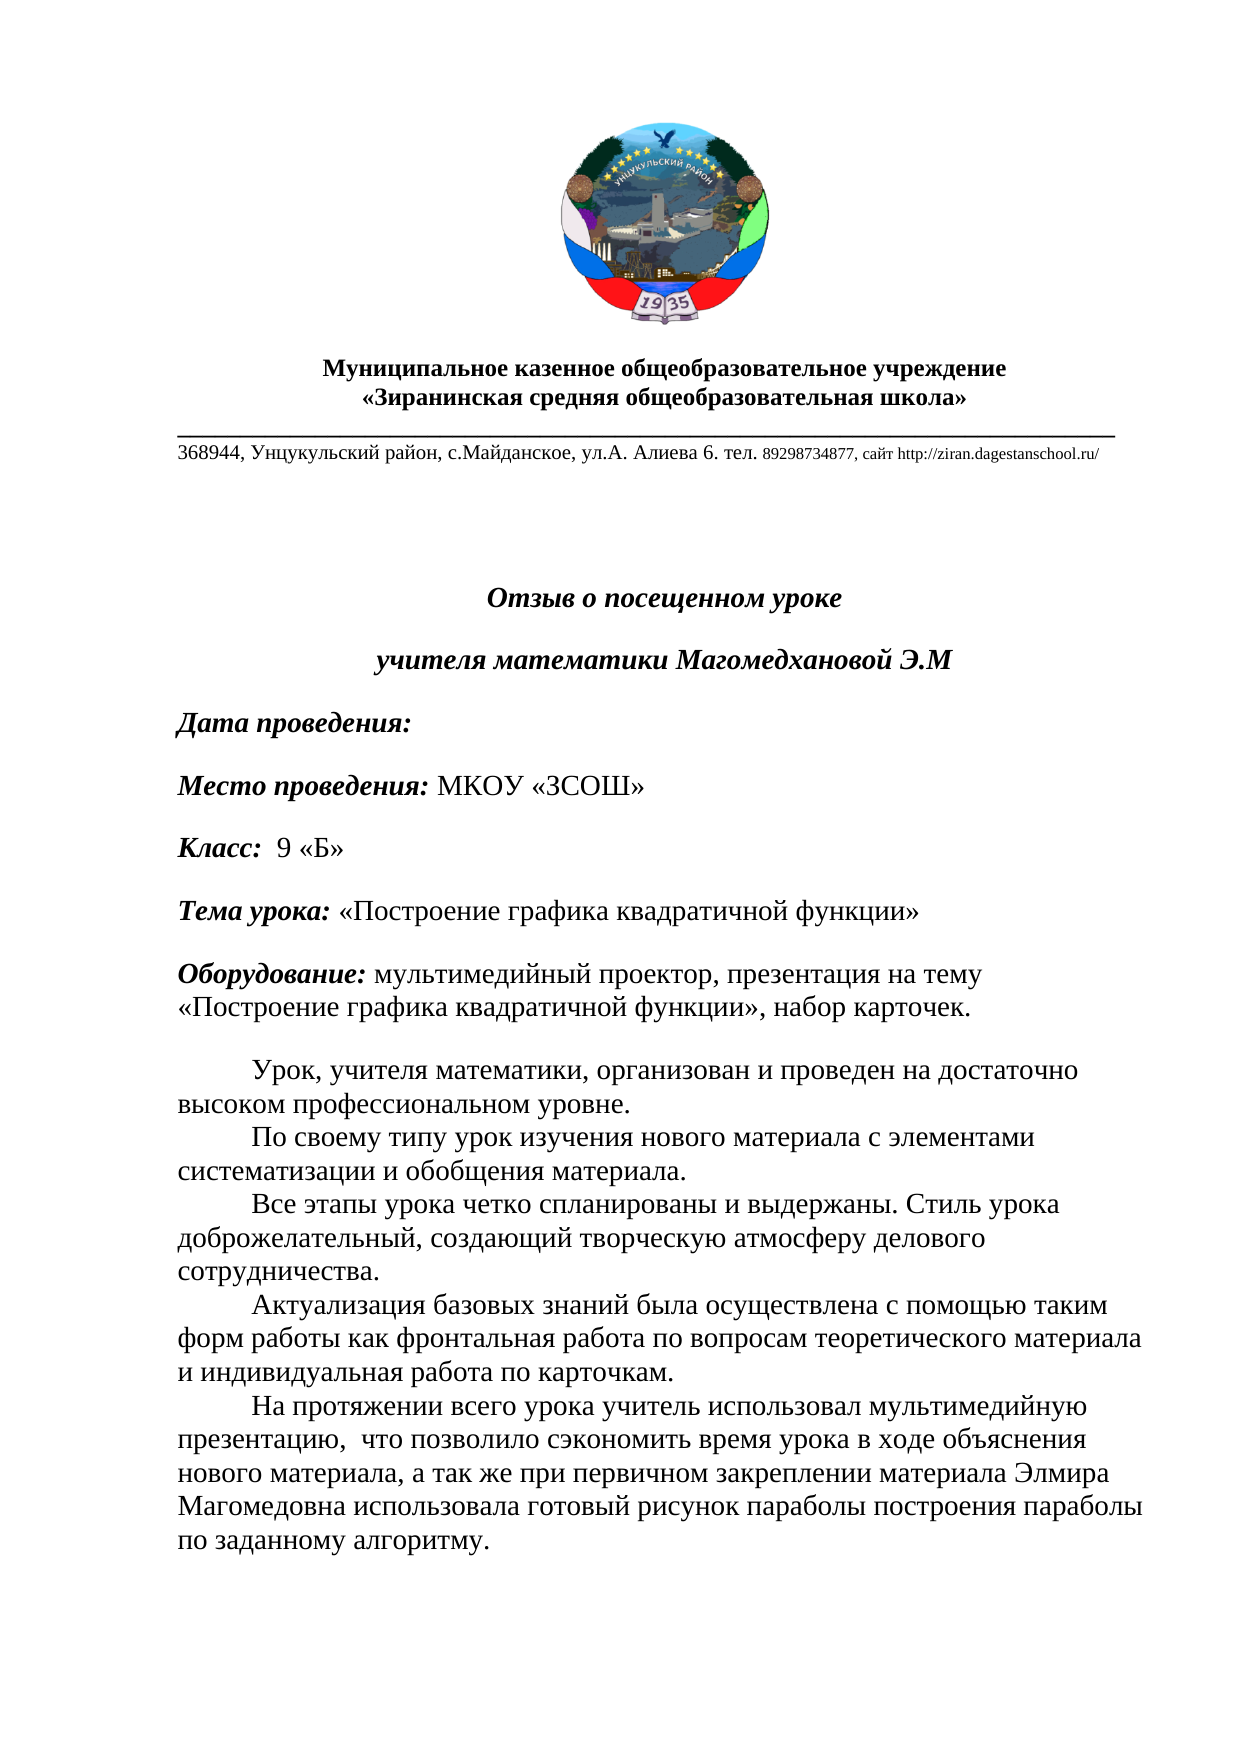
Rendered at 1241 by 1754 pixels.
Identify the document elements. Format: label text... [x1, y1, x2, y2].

text Место проведения: МКОУ «ЗСОШ» [177, 768, 1152, 801]
text Все этапы урока четко спланированы и выдержаны. Стиль урока доброжелательный, создающий творческую атмосферу делового сотрудничества. [177, 1186, 1152, 1287]
text Класс: 9 «Б» [177, 831, 1152, 864]
text На протяжении всего урока учитель использовал мультимедийную презентацию, что позволило сэкономить время урока в ходе объяснения нового материала, а так же при первичном закреплении материала Элмира Магомедовна использовала готовый рисунок параболы построения параболы по заданному алгоритму. [177, 1388, 1152, 1555]
text ___________________________________________________________________________ [177, 411, 1152, 440]
text Оборудование: мультимедийный проектор, презентация на тему «Построение графика квадратичной функции», набор карточек. [177, 956, 1152, 1023]
text Урок, учителя математики, организован и проведен на достаточно высоком профессиональном уровне. [177, 1052, 1152, 1119]
text 368944, Унцукульский район, с.Майданское, ул.А. Алиева 6. тел. 89298734877, сайт http://ziran.dagestanschool.ru/ [177, 440, 1152, 464]
text Дата проведения: [177, 705, 1152, 739]
text «Зиранинская средняя общеобразовательная школа» [177, 382, 1152, 411]
text Тема урока: «Построение графика квадратичной функции» [177, 893, 1152, 927]
text учителя математики Магомедхановой Э.М [177, 642, 1152, 676]
text Муниципальное казенное общеобразовательное учреждение [177, 353, 1152, 382]
picture [521, 118, 808, 325]
text По своему типу урок изучения нового материала с элементами систематизации и обобщения материала. [177, 1119, 1152, 1186]
text Актуализация базовых знаний была осуществлена с помощью таким форм работы как фронтальная работа по вопросам теоретического материала и индивидуальная работа по карточкам. [177, 1287, 1152, 1388]
text Отзыв о посещенном уроке [177, 580, 1152, 613]
